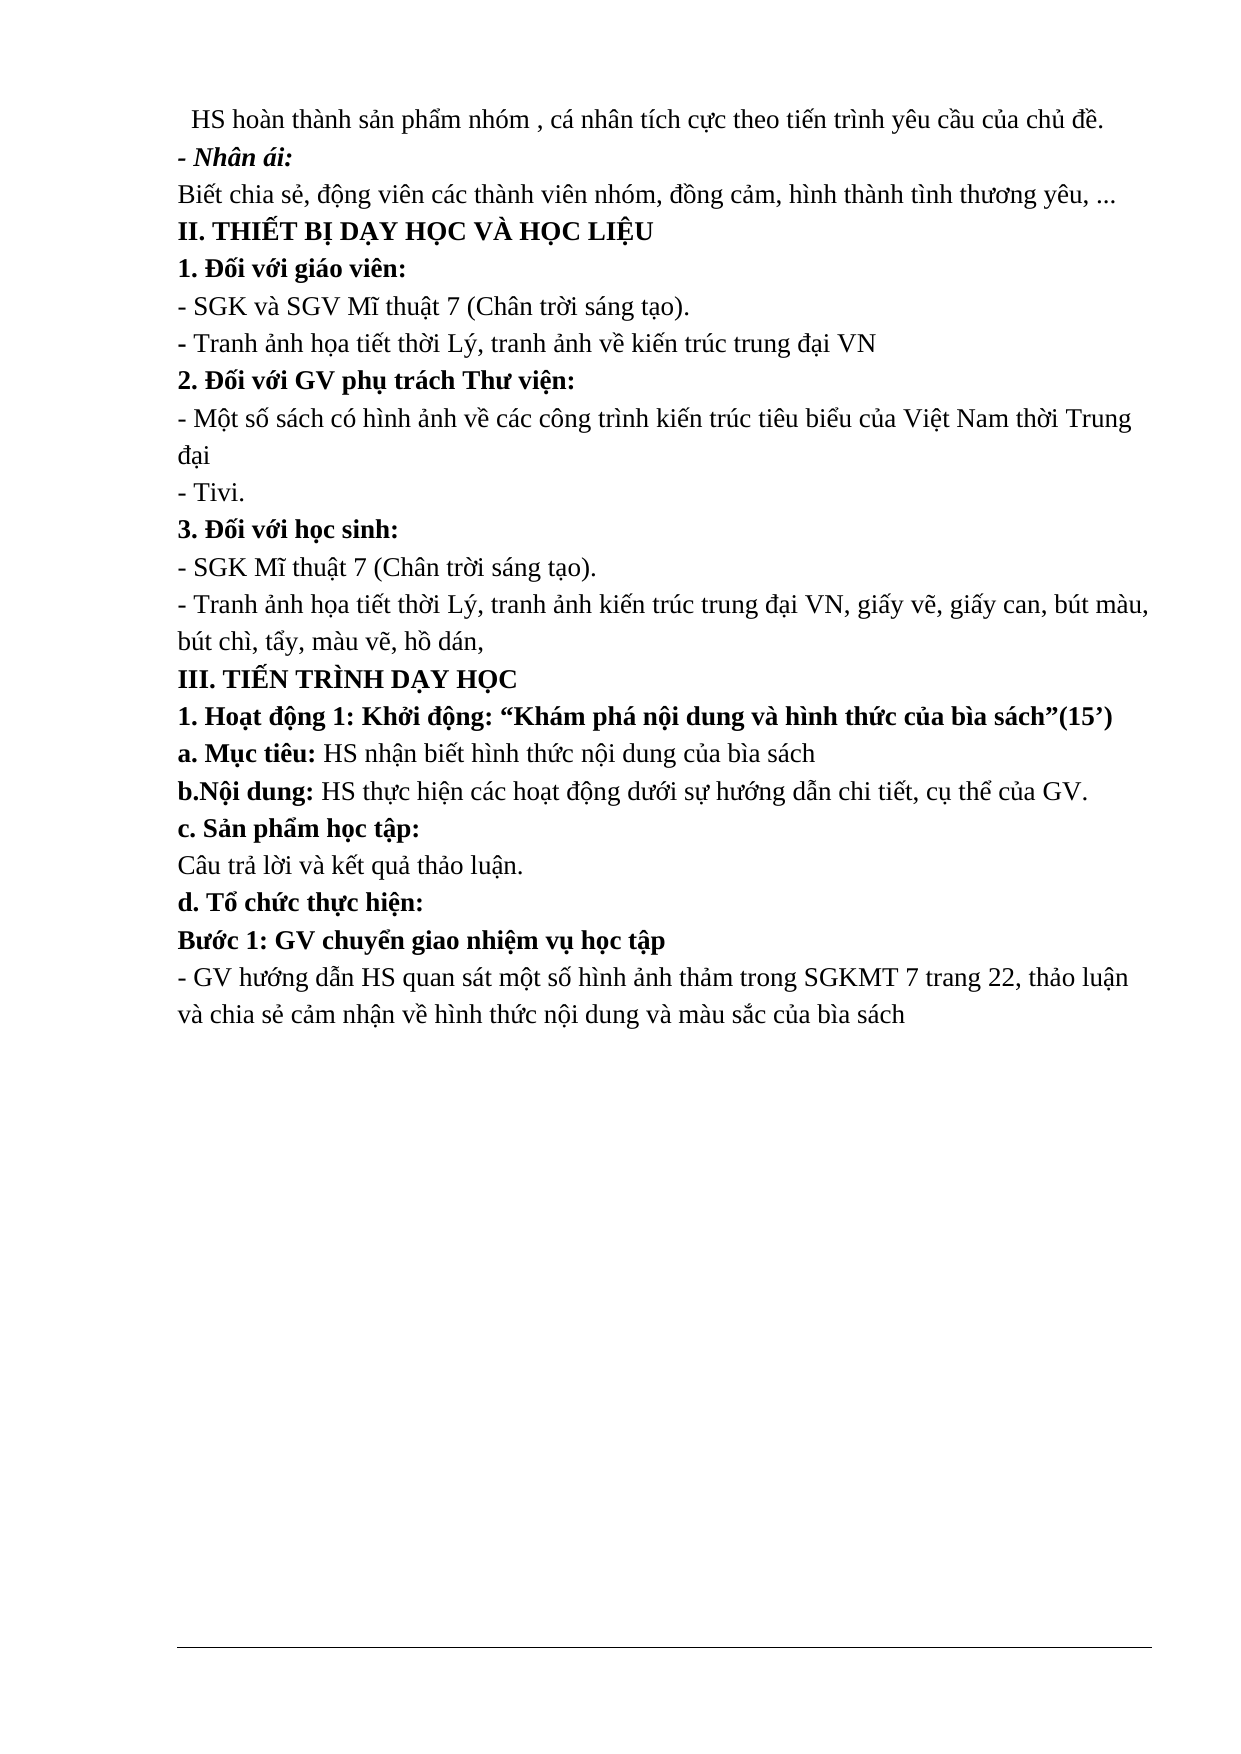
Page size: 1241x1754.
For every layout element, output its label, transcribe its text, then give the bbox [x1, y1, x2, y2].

text - Tivi. [177, 476, 1152, 507]
text a. Mục tiêu: HS nhận biết hình thức nội dung của bìa sách [177, 737, 1152, 768]
text II. THIẾT BỊ DẠY HỌC VÀ HỌC LIỆU [177, 215, 1152, 246]
text 2. Đối với GV phụ trách Thư viện: [177, 364, 1152, 396]
text 1. Đối với giáo viên: [177, 253, 1152, 284]
text 3. Đối với học sinh: [177, 514, 1152, 545]
text - SGK và SGV Mĩ thuật 7 (Chân trời sáng tạo). [177, 290, 1152, 321]
text - Tranh ảnh họa tiết thời Lý, tranh ảnh kiến trúc trung đại VN, giấy vẽ, giấy can, bút màu, bút chì, tẩy, màu vẽ, hồ dán, [177, 588, 1152, 657]
text - Tranh ảnh họa tiết thời Lý, tranh ảnh về kiến trúc trung đại VN [177, 327, 1152, 358]
text 1. Hoạt động 1: Khởi động: “Khám phá nội dung và hình thức của bìa sách”(15’) [177, 700, 1152, 731]
text III. TIẾN TRÌNH DẠY HỌC [177, 663, 1152, 694]
text c. Sản phẩm học tập: [177, 812, 1152, 843]
text d. Tổ chức thực hiện: [177, 887, 1152, 918]
text Câu trả lời và kết quả thảo luận. [177, 849, 1152, 880]
text - GV hướng dẫn HS quan sát một số hình ảnh thảm trong SGKMT 7 trang 22, thảo luận và chia sẻ cảm nhận về hình thức nội dung và màu sắc của bìa sách [177, 961, 1152, 1029]
text HS hoàn thành sản phẩm nhóm , cá nhân tích cực theo tiến trình yêu cầu của chủ đề. [177, 103, 1152, 134]
text - SGK Mĩ thuật 7 (Chân trời sáng tạo). [177, 551, 1152, 582]
text Bước 1: GV chuyển giao nhiệm vụ học tập [177, 924, 1152, 955]
text - Nhân ái: [177, 141, 1152, 172]
text Biết chia sẻ, động viên các thành viên nhóm, đồng cảm, hình thành tình thương yêu, ... [177, 178, 1152, 209]
text - Một số sách có hình ảnh về các công trình kiến trúc tiêu biểu của Việt Nam thời Trung đại [177, 402, 1152, 470]
text b.Nội dung: HS thực hiện các hoạt động dưới sự hướng dẫn chi tiết, cụ thể của GV. [177, 775, 1152, 806]
